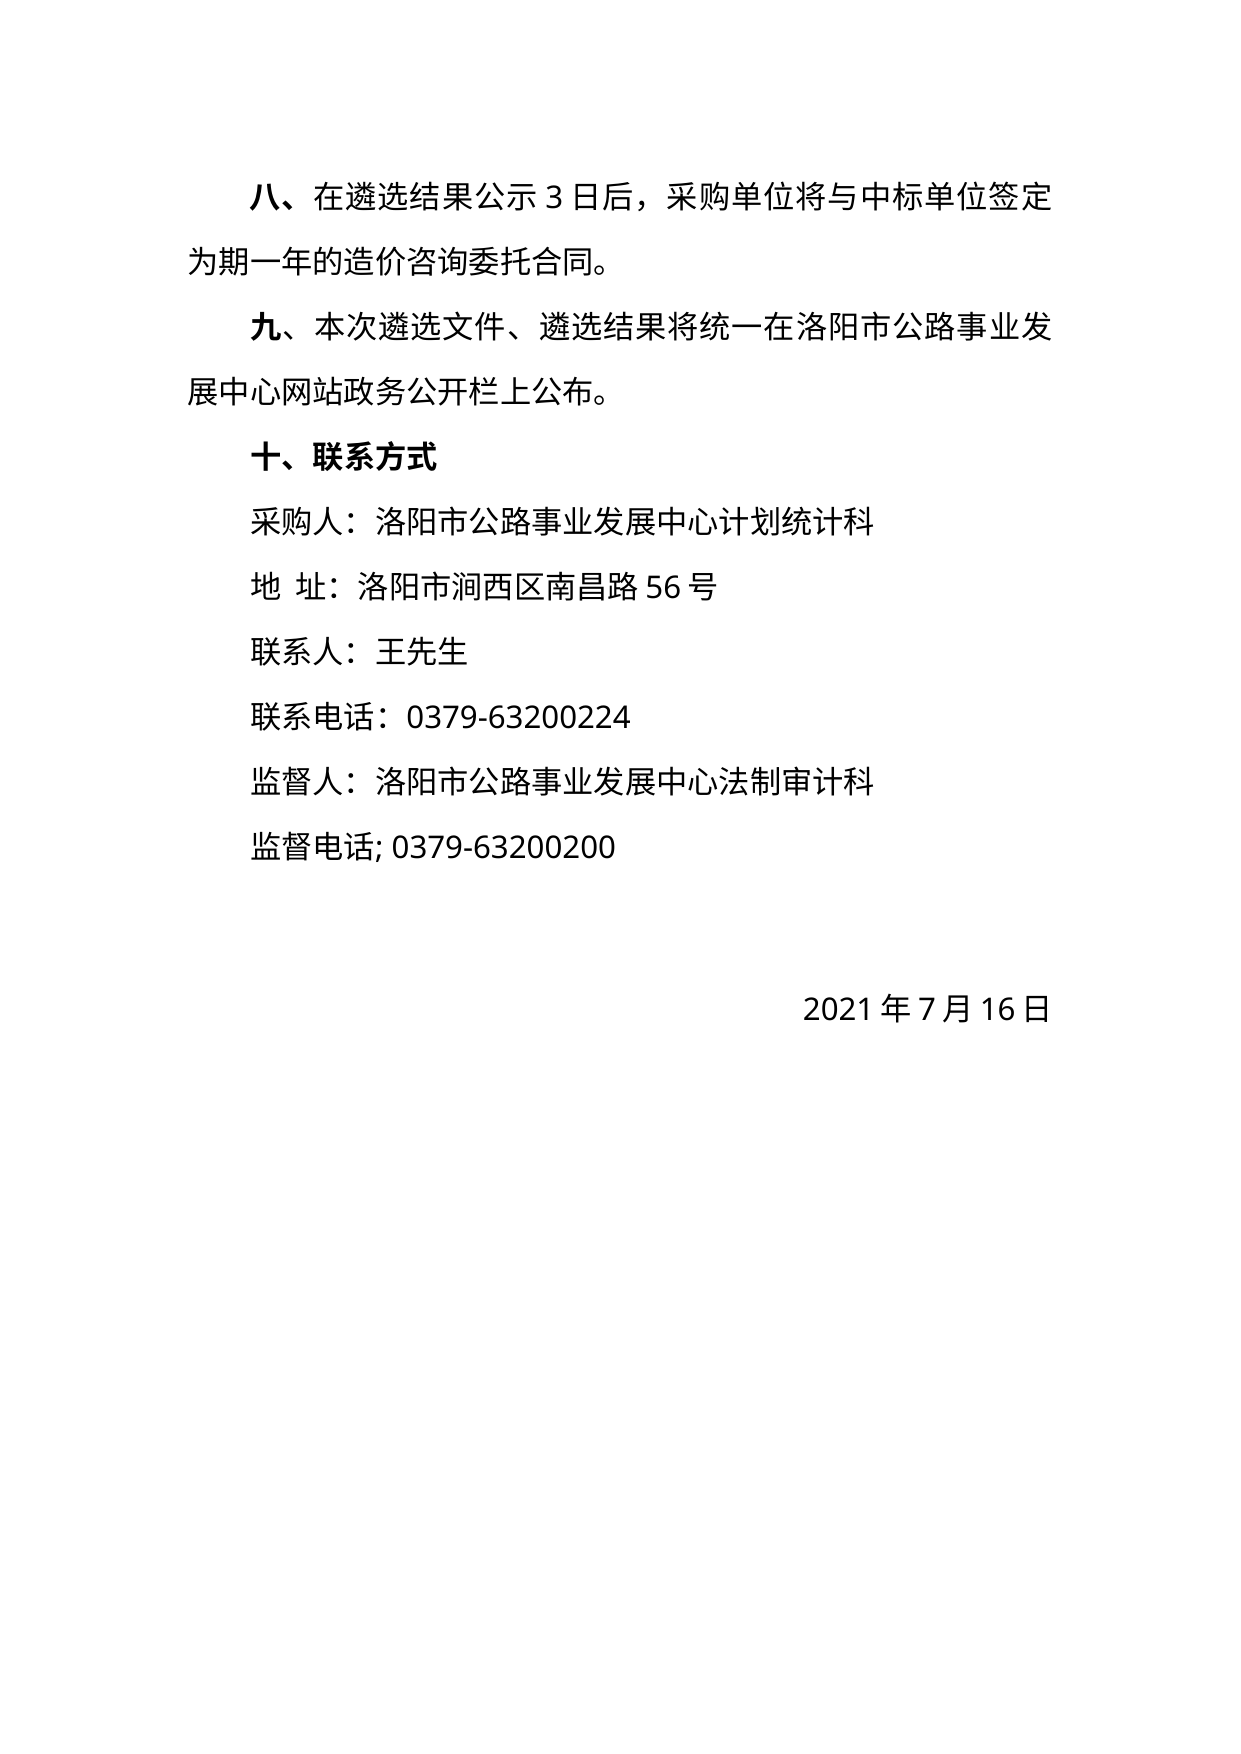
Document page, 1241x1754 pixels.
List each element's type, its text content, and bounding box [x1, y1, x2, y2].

text 地 址：洛阳市涧西区南昌路56号 [187, 552, 1053, 617]
text 八、在遴选结果公示3日后，采购单位将与中标单位签定为期一年的造价咨询委托合同。 [187, 162, 1053, 292]
text 2021年7月16日 [187, 974, 1053, 1039]
text 监督电话; 0379-63200200 [187, 812, 1053, 877]
text 十、联系方式 [187, 422, 1053, 487]
text 采购人：洛阳市公路事业发展中心计划统计科 [187, 487, 1053, 552]
text 联系人：王先生 [187, 617, 1053, 682]
text 联系电话：0379-63200224 [187, 682, 1053, 747]
text 监督人：洛阳市公路事业发展中心法制审计科 [187, 747, 1053, 812]
text 九、本次遴选文件、遴选结果将统一在洛阳市公路事业发展中心网站政务公开栏上公布。 [187, 292, 1053, 422]
